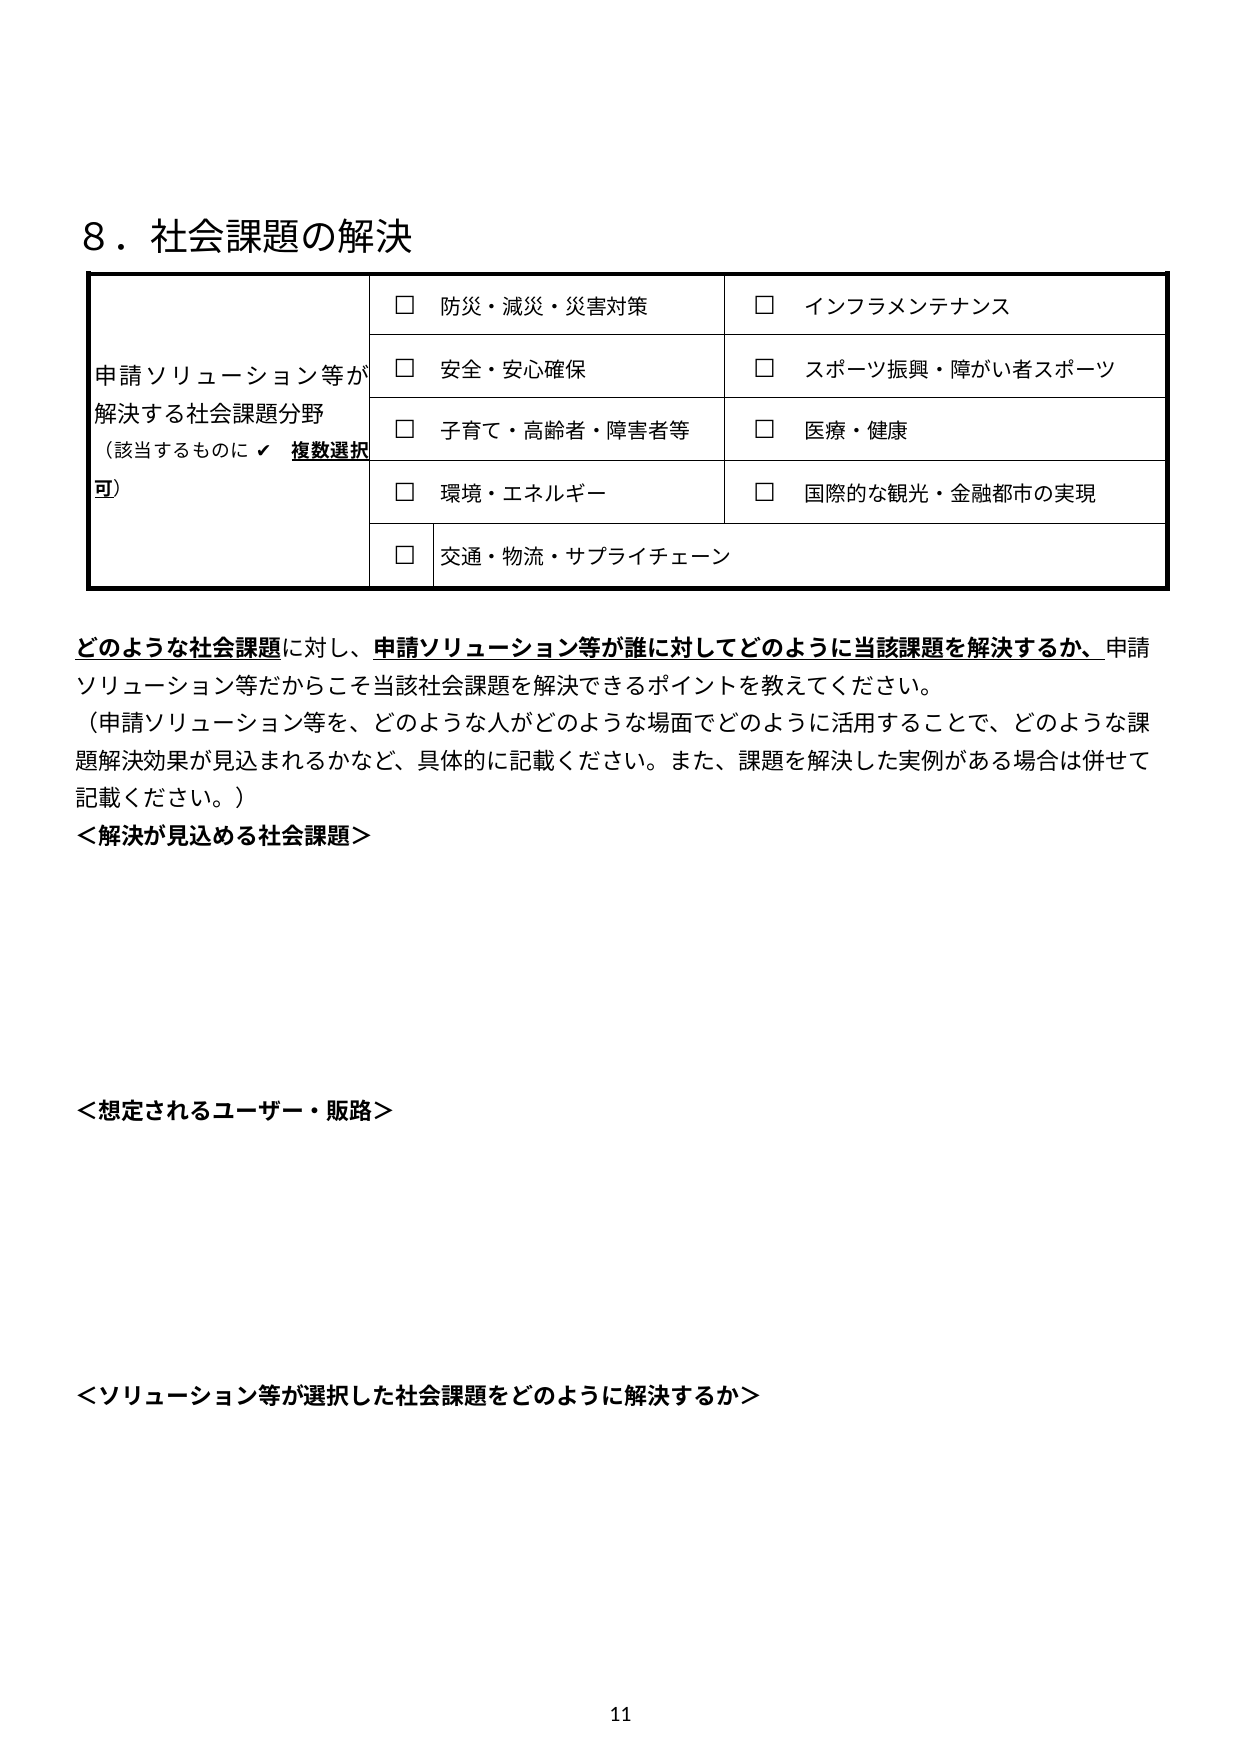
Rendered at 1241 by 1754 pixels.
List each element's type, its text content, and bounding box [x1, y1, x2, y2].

table_cell 国際的な観光・金融都市の実現 [799, 461, 1165, 523]
table_cell [370, 398, 434, 460]
table_cell [725, 461, 798, 523]
table_cell 医療・健康 [799, 398, 1165, 460]
text ＜ソリューション等が選択した社会課題をどのように解決するか＞ [75, 1378, 1165, 1411]
table_header インフラメンテナンス [799, 276, 1165, 334]
table_cell 子育て・高齢者・障害者等 [434, 398, 724, 460]
text どのような社会課題に対し、申請ソリューション等が誰に対してどのように当該課題を解決するか、申請ソリューション等だからこそ当該社会課題を解決できるポイントを教えてください。 [75, 628, 1165, 703]
table_cell [370, 461, 434, 523]
table_header 防災・減災・災害対策 [434, 276, 724, 334]
table_header [370, 276, 434, 334]
text （申請ソリューション等を、どのような人がどのような場面でどのように活用することで、どのような課題解決効果が見込まれるかなど、具体的に記載ください。また、課題を解決した実例がある場合は併せて記載ください。） [75, 703, 1165, 816]
table_cell スポーツ振興・障がい者スポーツ [799, 335, 1165, 397]
table_header [725, 276, 798, 334]
table_cell [370, 335, 434, 397]
table_cell [725, 335, 798, 397]
table_cell 交通・物流・サプライチェーン [434, 524, 1165, 586]
table_cell 安全・安心確保 [434, 335, 724, 397]
table_cell [725, 398, 798, 460]
table_cell [370, 524, 433, 586]
table_cell 環境・エネルギー [434, 461, 724, 523]
table_header 申請ソリューション等が解決する社会課題分野 （該当するものに ✔ 複数選択可） [91, 276, 369, 586]
text ８．社会課題の解決 [75, 196, 1165, 271]
text ＜想定されるユーザー・販路＞ [75, 1091, 1165, 1128]
text ＜解決が見込める社会課題＞ [75, 816, 1165, 853]
